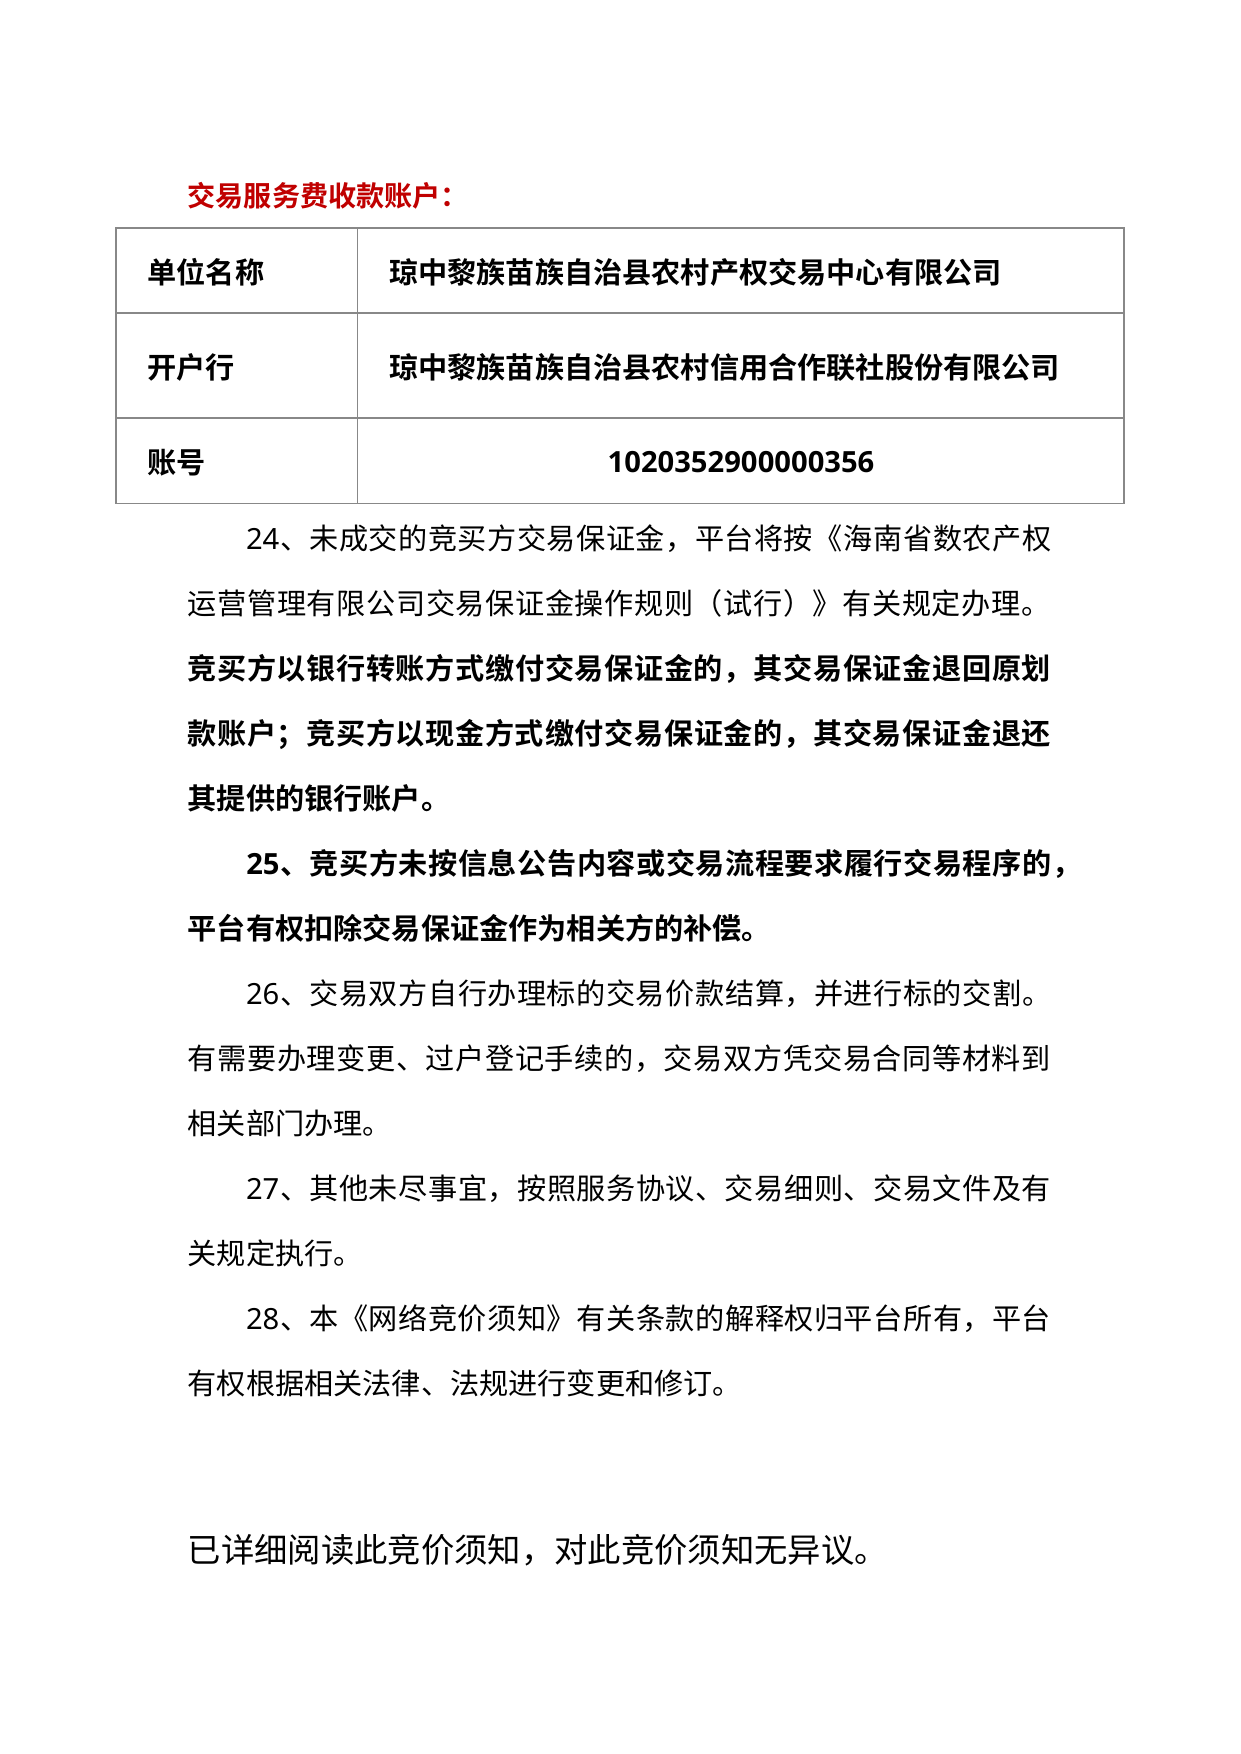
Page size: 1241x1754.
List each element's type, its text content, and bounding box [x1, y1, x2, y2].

text 27、其他未尽事宜，按照服务协议、交易细则、交易文件及有关规定执行。 [187, 1154, 1053, 1284]
text 已详细阅读此竞价须知，对此竞价须知无异议。 [187, 1516, 1053, 1581]
table_cell 开户行 [117, 314, 357, 417]
text 28、本《网络竞价须知》有关条款的解释权归平台所有，平台有权根据相关法律、法规进行变更和修订。 [187, 1284, 1053, 1414]
text 26、交易双方自行办理标的交易价款结算，并进行标的交割。有需要办理变更、过户登记手续的，交易双方凭交易合同等材料到相关部门办理。 [187, 959, 1053, 1154]
text 24、未成交的竞买方交易保证金，平台将按《海南省数农产权运营管理有限公司交易保证金操作规则（试行）》有关规定办理。竞买方以银行转账方式缴付交易保证金的，其交易保证金退回原划款账户；竞买方以现金方式缴付交易保证金的，其交易保证金退还其提供的银行账户。 [187, 504, 1053, 829]
table_header 琼中黎族苗族自治县农村产权交易中心有限公司 [358, 229, 1123, 312]
text 25、竞买方未按信息公告内容或交易流程要求履行交易程序的，平台有权扣除交易保证金作为相关方的补偿。 [187, 829, 1053, 959]
table_cell 账号 [117, 419, 357, 503]
table_header 单位名称 [117, 229, 357, 312]
table_cell 琼中黎族苗族自治县农村信用合作联社股份有限公司 [358, 314, 1123, 417]
text 交易服务费收款账户： [187, 162, 1053, 227]
table_cell 1020352900000356 [358, 419, 1123, 503]
